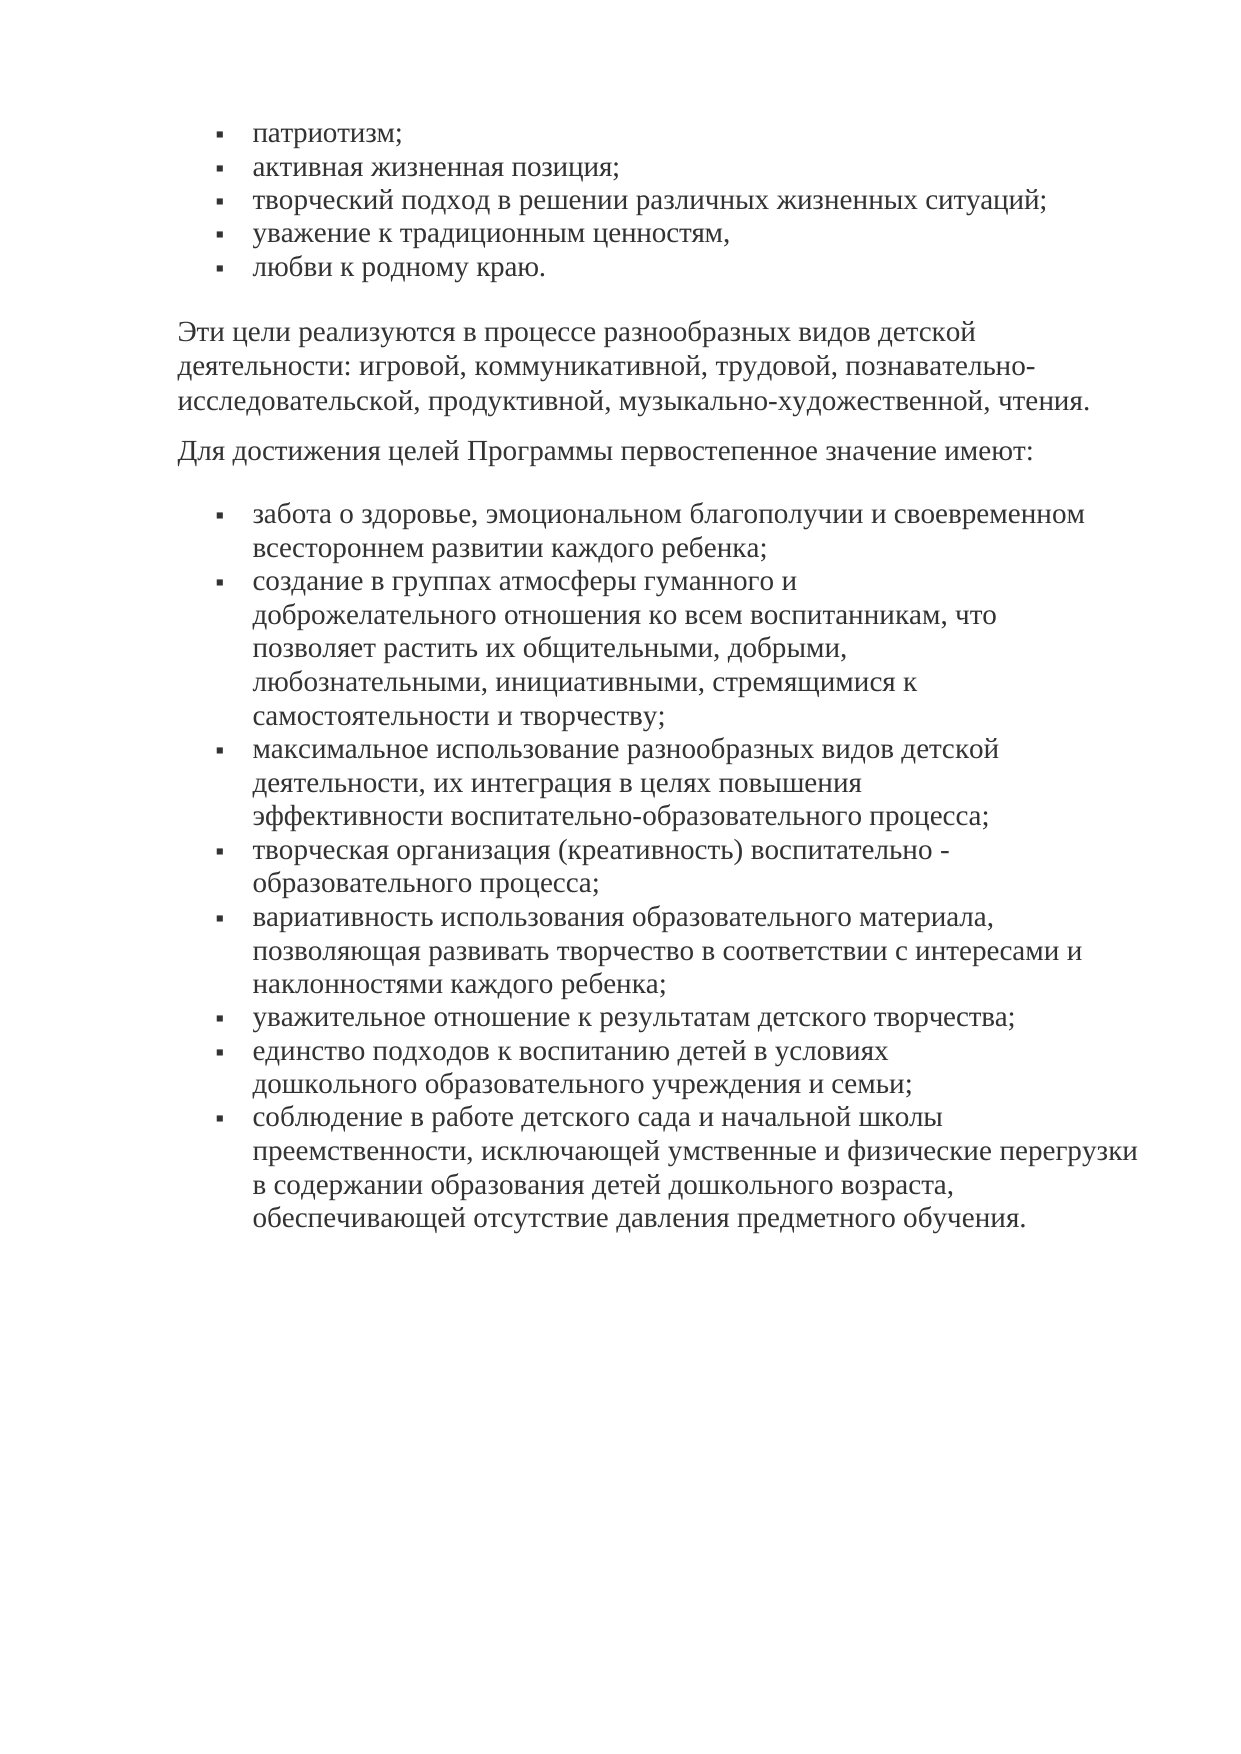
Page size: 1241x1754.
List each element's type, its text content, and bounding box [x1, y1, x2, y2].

list вариативность использования образовательного материала, позволяющая развивать творчество в соответствии с интересами и наклонностями каждого ребенка; [215, 899, 1082, 1000]
list соблюдение в работе детского сада и начальной школы [215, 1100, 1226, 1133]
text преемственности, исключающей умственные и физические перегрузки в содержании образования детей дошкольного возраста, обеспечивающей отсутствие давления предметного обучения. [252, 1133, 1145, 1234]
list активная жизненная позиция; [215, 149, 1226, 183]
text Эти цели реализуются в процессе разнообразных видов детской деятельности: игровой, коммуникативной, трудовой, познавательно- [177, 314, 1148, 382]
list создание в группах атмосферы гуманного и доброжелательного отношения ко всем воспитанникам, что позволяет растить их общительными, добрыми, любознательными, инициативными, стремящимися к самостоятельности и творчеству; [215, 563, 1048, 731]
list забота о здоровье, эмоциональном благополучии и своевременном всестороннем развитии каждого ребенка; [215, 496, 1085, 563]
list патриотизм; [215, 115, 1226, 149]
list уважение к традиционным ценностям, [215, 216, 1226, 249]
text исследовательской, продуктивной, музыкально-художественной, чтения. Для достижения целей Программы первостепенное значение имеют: [177, 383, 1105, 467]
list любви к родному краю. [215, 249, 1226, 283]
list уважительное отношение к результатам детского творчества; [215, 1000, 1226, 1033]
list творческая организация (креативность) воспитательно - образовательного процесса; [215, 832, 950, 899]
list единство подходов к воспитанию детей в условиях дошкольного образовательного учреждения и семьи; [215, 1033, 1061, 1100]
list творческий подход в решении различных жизненных ситуаций; [215, 183, 1226, 216]
list максимальное использование разнообразных видов детской деятельности, их интеграция в целях повышения эффективности воспитательно-образовательного процесса; [215, 731, 1060, 832]
